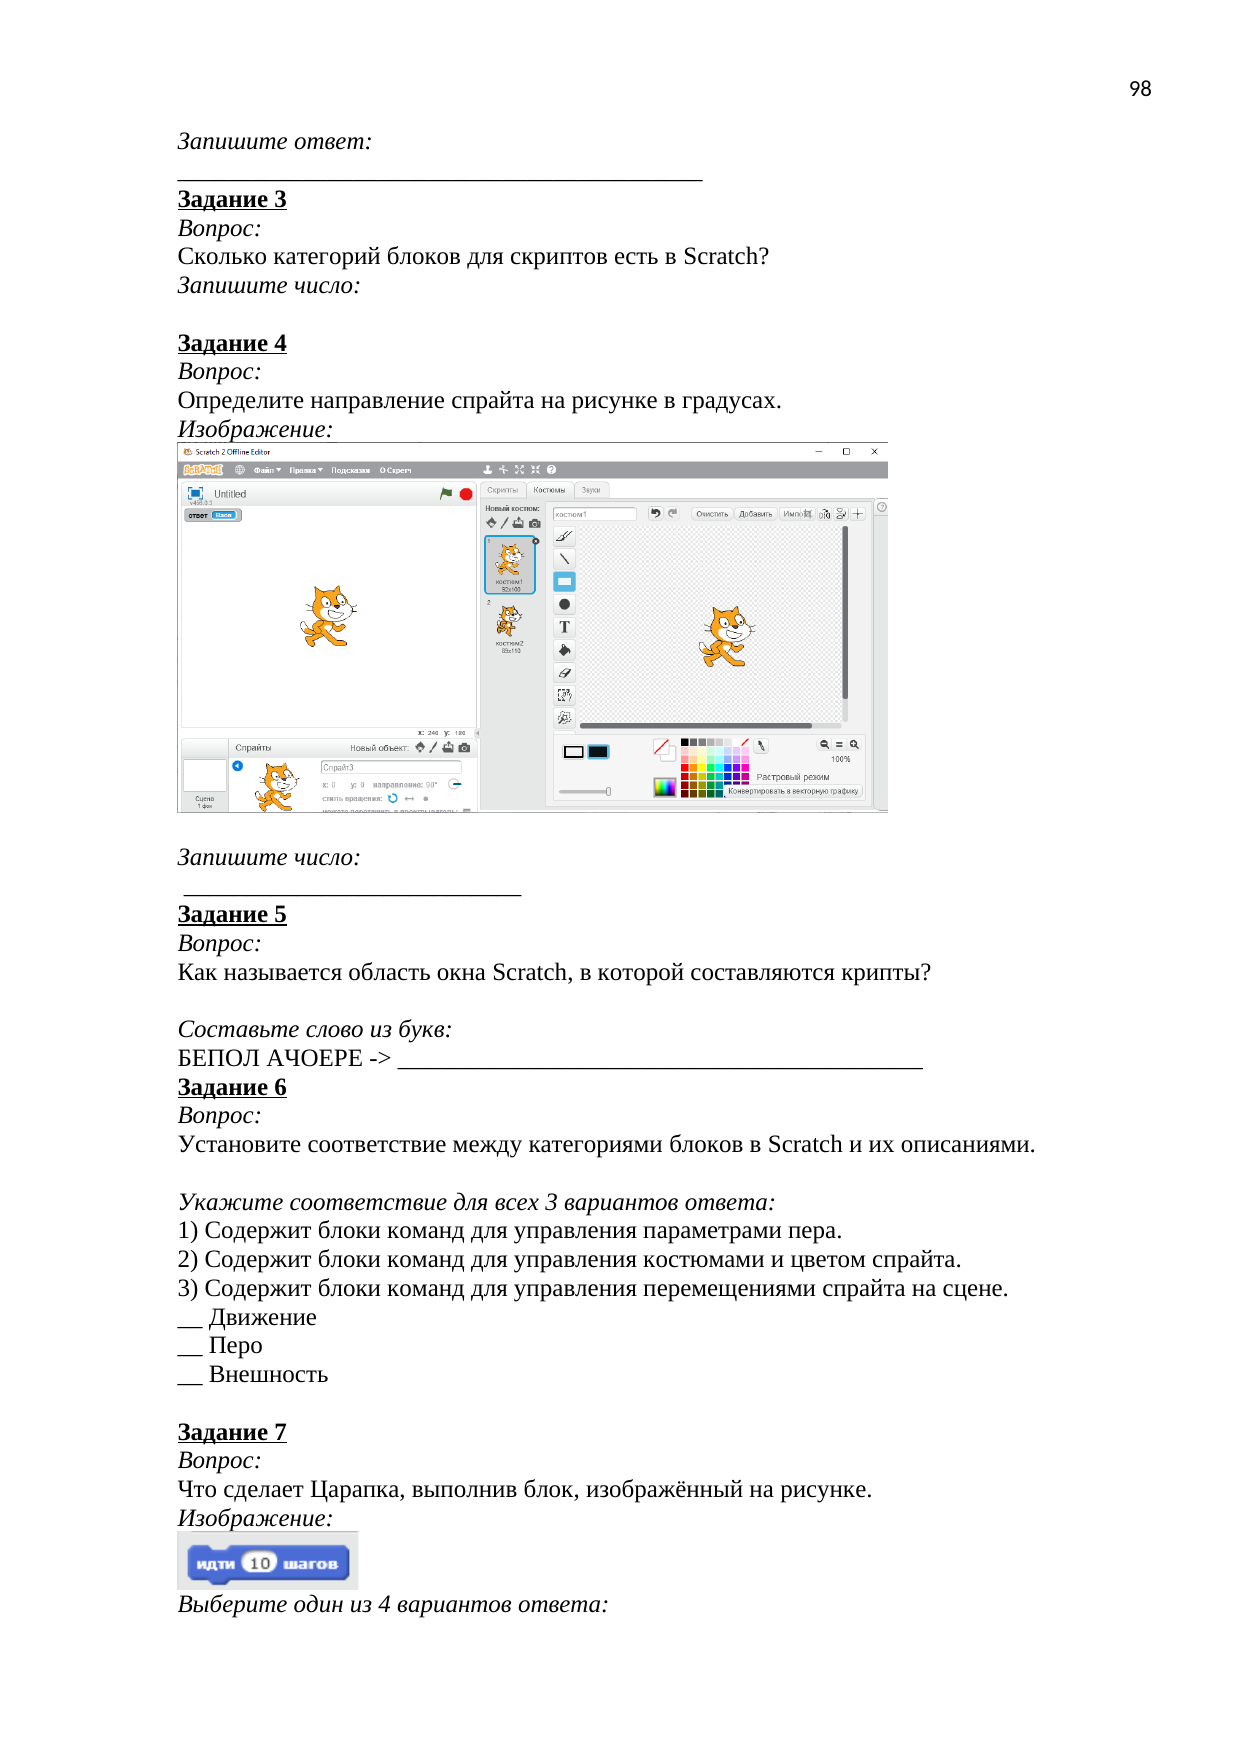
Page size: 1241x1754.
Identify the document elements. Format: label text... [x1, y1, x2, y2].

text Задание 3 [177, 184, 1152, 213]
picture [177, 1531, 359, 1590]
text Сколько категорий блоков для скриптов есть в Scratch? [177, 241, 1152, 270]
text __ Внешность [177, 1359, 1152, 1388]
text Вопрос: [177, 356, 1152, 385]
text Изображение: [177, 414, 1152, 443]
text Установите соответствие между категориями блоков в Scratch и их описаниями. [177, 1129, 1152, 1158]
text 3) Содержит блоки команд для управления перемещениями спрайта на сцене. [177, 1273, 1152, 1302]
text Изображение: [177, 1503, 1152, 1532]
text Запишите число: [177, 842, 1152, 870]
text 1) Содержит блоки команд для управления параметрами пера. [177, 1215, 1152, 1244]
text Вопрос: [177, 1445, 1152, 1474]
text Запишите ответ: [177, 126, 1152, 155]
text Составьте слово из букв: [177, 1014, 1152, 1043]
text Как называется область окна Scratch, в которой составляются крипты? [177, 957, 1152, 985]
text БЕПОЛ АЧОЕРЕ -> __________________________________________ [177, 1043, 1152, 1072]
text Вопрос: [177, 1100, 1152, 1129]
text Задание 4 [177, 328, 1152, 356]
text Укажите соответствие для всех 3 вариантов ответа: [177, 1187, 1152, 1215]
text ___________________________ [177, 870, 1152, 899]
text 2) Содержит блоки команд для управления костюмами и цветом спрайта. [177, 1244, 1152, 1273]
text Задание 5 [177, 899, 1152, 928]
text Определите направление спрайта на рисунке в градусах. [177, 385, 1152, 414]
text __________________________________________ [177, 155, 1152, 184]
text Задание 7 [177, 1417, 1152, 1445]
text Что сделает Царапка, выполнив блок, изображённый на рисунке. [177, 1474, 1152, 1503]
picture [177, 442, 888, 813]
text Выберите один из 4 вариантов ответа: [177, 1589, 1152, 1618]
text Вопрос: [177, 928, 1152, 957]
text __ Перо [177, 1330, 1152, 1359]
text Запишите число: [177, 270, 1152, 299]
text Вопрос: [177, 213, 1152, 241]
text __ Движение [177, 1302, 1152, 1330]
text Задание 6 [177, 1072, 1152, 1100]
